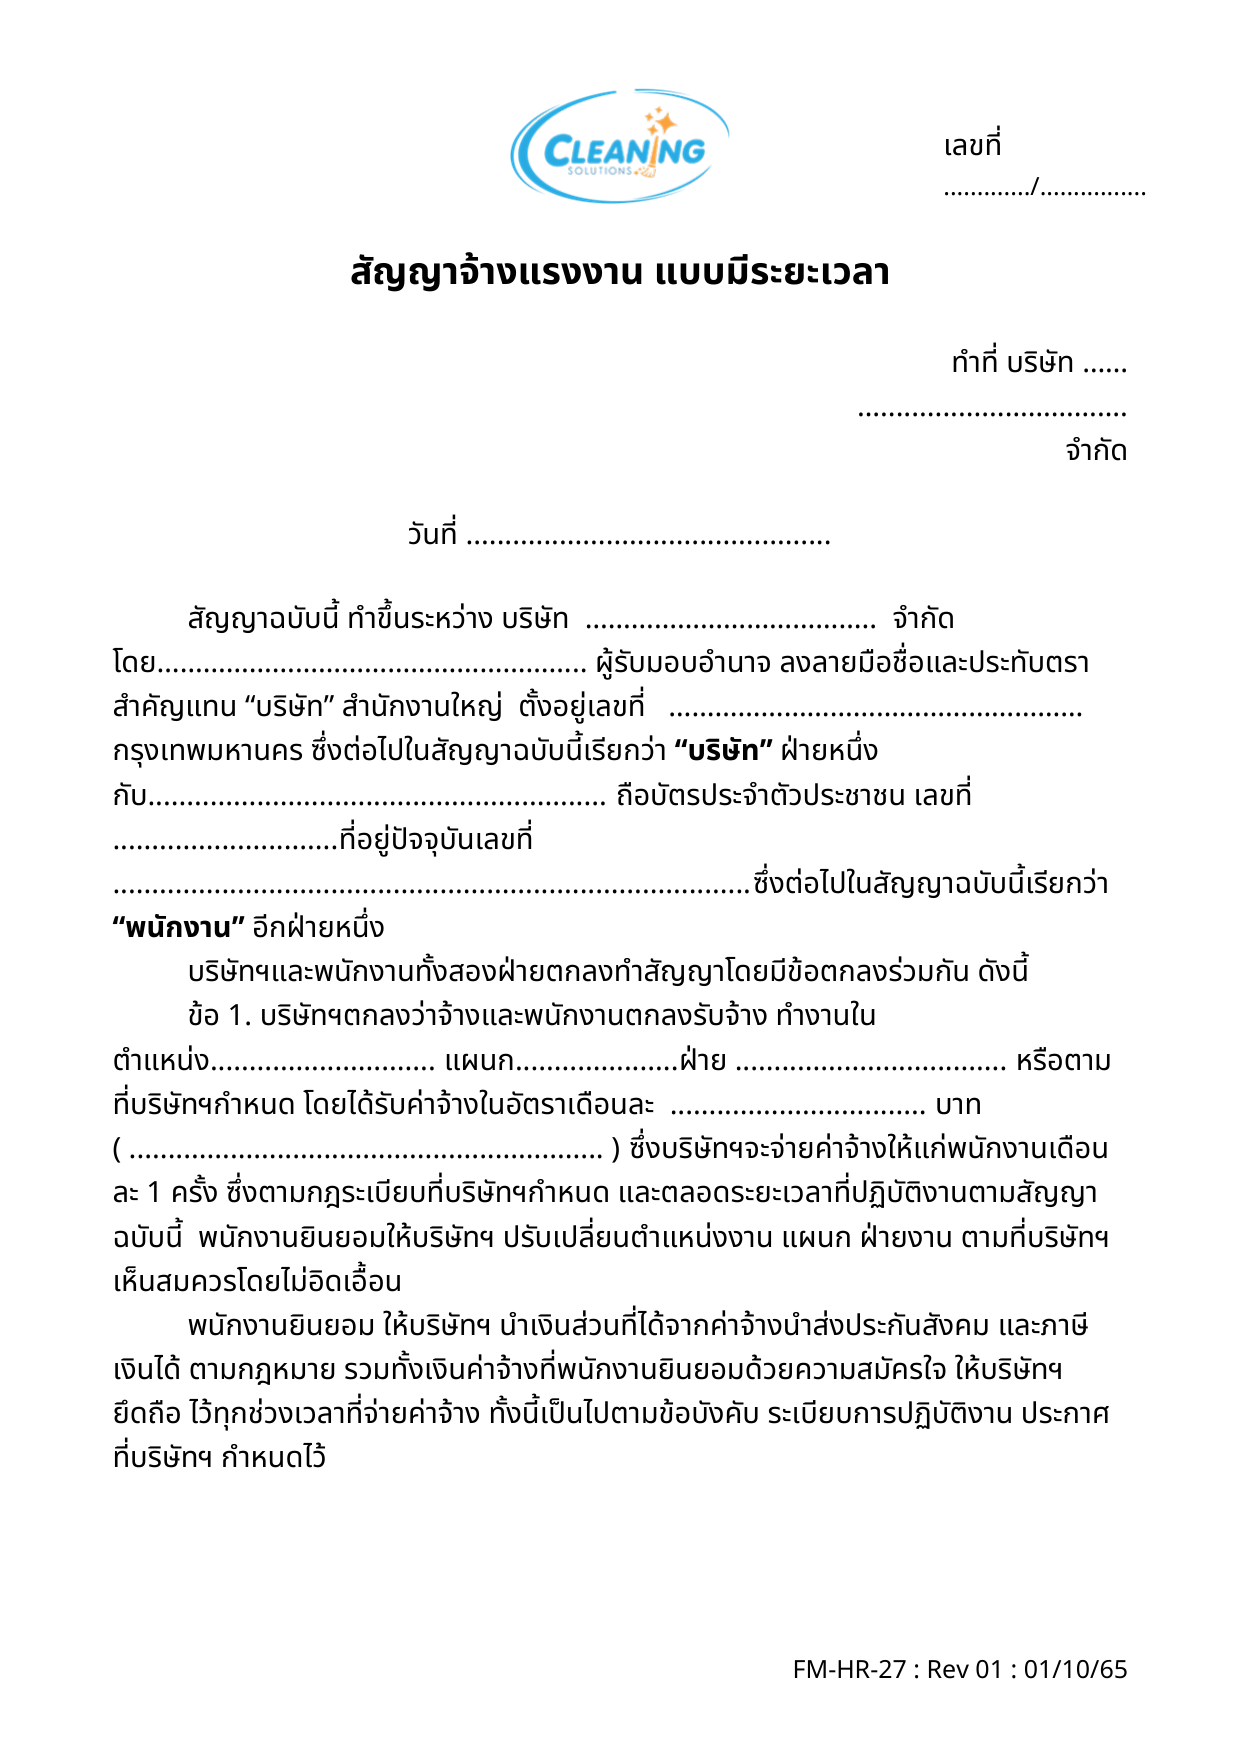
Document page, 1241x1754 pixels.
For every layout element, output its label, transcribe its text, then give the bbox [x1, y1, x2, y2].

text ข้อ 1. บริษัทฯตกลงว่าจ้างและพนักงานตกลงรับจ้าง ทำงานในตำแหน่ง............................. แผนก.....................ฝ่าย ................................... หรือตามที่บริษัทฯกำหนด โดยได้รับค่าจ้างในอัตราเดือนละ ................................. บาท ( ............................................................. ) ซึ่งบริษัทฯจะจ่ายค่าจ้างให้แก่พนักงานเดือนละ 1 ครั้ง ซึ่งตามกฎระเบียบที่บริษัทฯกำหนด และตลอดระยะเวลาที่ปฏิบัติงานตามสัญญาฉบับนี้ พนักงานยินยอมให้บริษัทฯ ปรับเปลี่ยนตำแหน่งงาน แผนก ฝ่ายงาน ตามที่บริษัทฯ เห็นสมควรโดยไม่อิดเอื้อน [112, 995, 1128, 1304]
text สัญญาฉบับนี้ ทำขึ้นระหว่าง บริษัท ……………………………….. จำกัด โดย……………………………………………….. ผู้รับมอบอำนาจ ลงลายมือชื่อและประทับตราสำคัญแทน “บริษัท” สำนักงานใหญ่ ตั้งอยู่เลขที่ ……………………………………………… กรุงเทพมหานคร ซึ่งต่อไปในสัญญาฉบับนี้เรียกว่า “บริษัท” ฝ่ายหนึ่งกับ........................................................... ถือบัตรประจำตัวประชาชน เลขที่ .............................ที่อยู่ปัจจุบันเลขที่ ..................................................................................ซึ่งต่อไปในสัญญาฉบับนี้เรียกว่า “พนักงาน” อีกฝ่ายหนึ่ง [112, 597, 1128, 951]
text พนักงานยินยอม ให้บริษัทฯ นำเงินส่วนที่ได้จากค่าจ้างนำส่งประกันสังคม และภาษีเงินได้ ตามกฎหมาย รวมทั้งเงินค่าจ้างที่พนักงานยินยอมด้วยความสมัครใจ ให้บริษัทฯ ยึดถือ ไว้ทุกช่วงเวลาที่จ่ายค่าจ้าง ทั้งนี้เป็นไปตามข้อบังคับ ระเบียบการปฏิบัติงาน ประกาศ ที่บริษัทฯ กำหนดไว้ [112, 1304, 1128, 1480]
text วันที่ ............................................... [112, 513, 1128, 557]
text ทำที่ บริษัท ………................……………. จำกัด [777, 341, 1128, 473]
text สัญญาจ้างแรงงาน แบบมีระยะเวลา [112, 245, 1128, 301]
picture [509, 87, 731, 205]
text บริษัทฯและพนักงานทั้งสองฝ่ายตกลงทำสัญญาโดยมีข้อตกลงร่วมกัน ดังนี้ [112, 951, 1128, 995]
